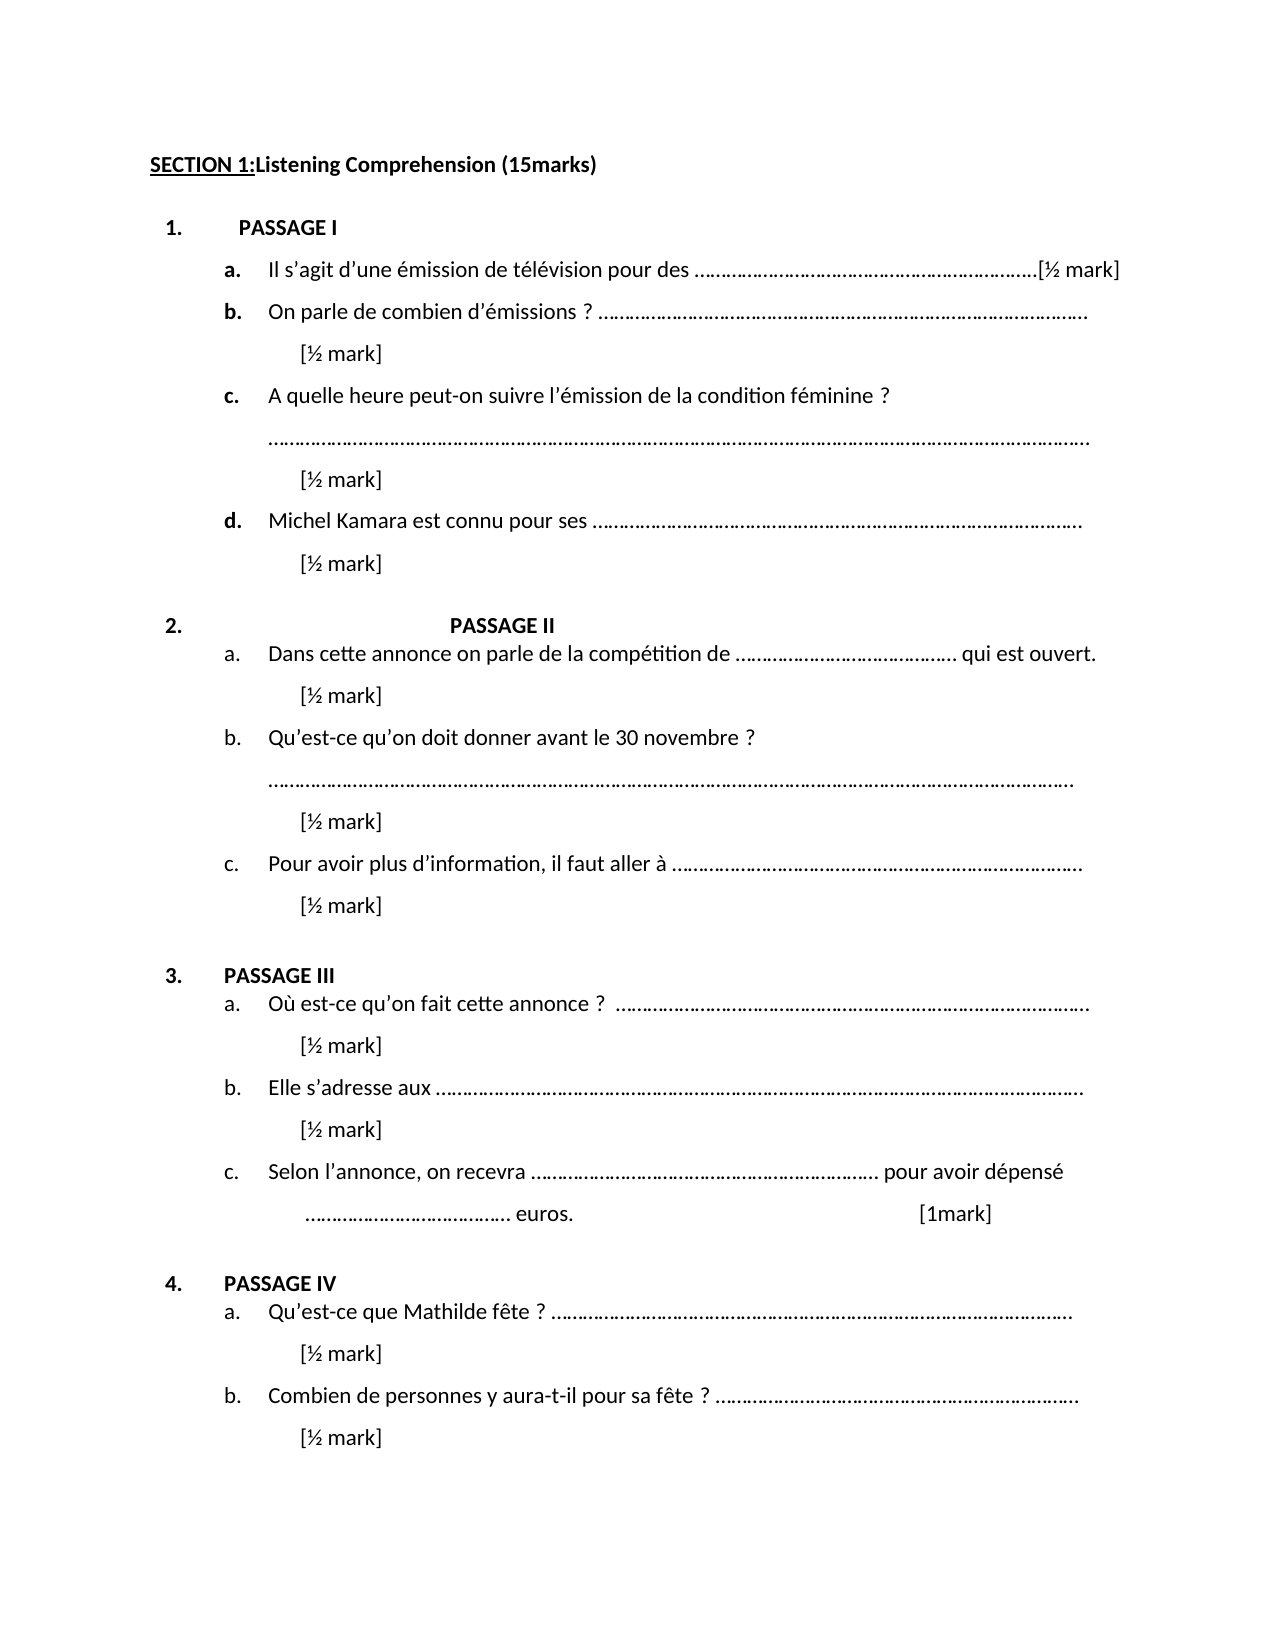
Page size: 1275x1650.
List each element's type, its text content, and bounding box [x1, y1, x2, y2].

list Selon l’annonce, on recevra ………………………………………………………… pour avoir dépensé ………………………………… euros. [1mark] [224, 1157, 1125, 1227]
list A quelle heure peut-on suivre l’émission de la condition féminine ? ………………………………………………………………………………………………………………………………………… [½ mark] [224, 381, 1125, 493]
list PASSAGE III [165, 961, 1125, 989]
list Pour avoir plus d’information, il faut aller à …………………………………………………………………… [½ mark] [224, 849, 1125, 919]
list PASSAGE I [165, 213, 1125, 241]
list On parle de combien d’émissions ? ………………………………………………………………………………… [½ mark] [224, 297, 1125, 367]
list Combien de personnes y aura-t-il pour sa fête ? …………………………………………………………… [½ mark] [224, 1381, 1125, 1451]
list Elle s’adresse aux …………………………………………………………………………………………………………… [½ mark] [224, 1073, 1125, 1143]
list Dans cette annonce on parle de la compétition de …………………………………… qui est ouvert. [½ mark] [224, 639, 1125, 709]
list Où est-ce qu’on fait cette annonce ? ……………………………………………………………………………… [½ mark] [224, 989, 1125, 1059]
list Michel Kamara est connu pour ses ………………………………………………………………………………… [½ mark] [224, 507, 1125, 577]
list Qu’est-ce qu’on doit donner avant le 30 novembre ? ……………………………………………………………………………………………………………………………………… [½ mark] [224, 723, 1125, 835]
list Il s’agit d’une émission de télévision pour des ………………………………………………………..[½ mark] [224, 255, 1125, 283]
text SECTION 1:Listening Comprehension (15marks) [150, 150, 1125, 178]
list PASSAGE II [165, 611, 1125, 639]
list PASSAGE IV [165, 1269, 1125, 1297]
list Qu’est-ce que Mathilde fête ? ……………………………………………………………………………………… [½ mark] [224, 1297, 1125, 1367]
